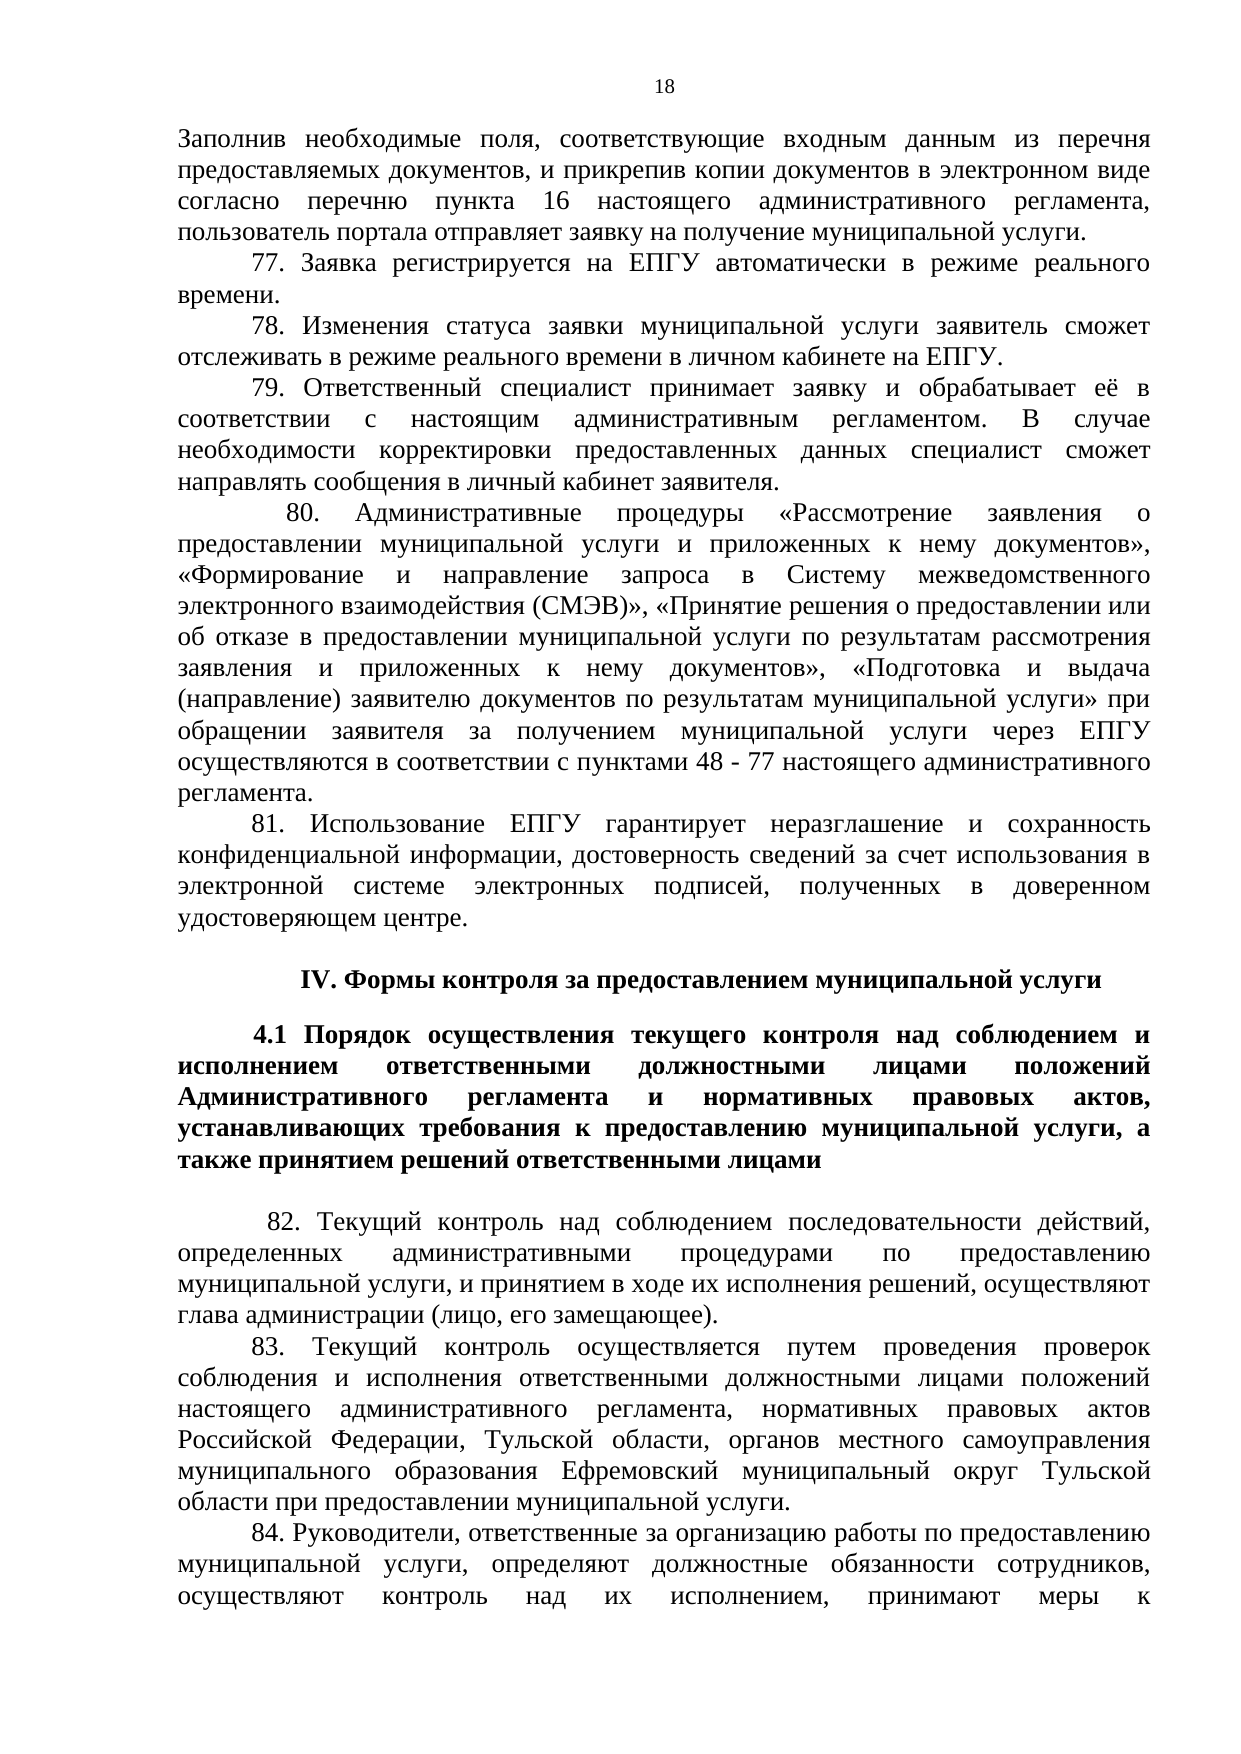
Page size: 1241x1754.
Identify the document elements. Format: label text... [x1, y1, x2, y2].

text 77. Заявка регистрируется на ЕПГУ автоматически в режиме реального времени. [177, 247, 1152, 309]
text 4.1 Порядок осуществления текущего контроля над соблюдением и исполнением ответственными должностными лицами положений Административного регламента и нормативных правовых актов, устанавливающих требования к предоставлению муниципальной услуги, а также принятием решений ответственными лицами [177, 1018, 1152, 1174]
text IV. Формы контроля за предоставлением муниципальной услуги [177, 963, 1152, 994]
text 80. Административные процедуры «Рассмотрение заявления о предоставлении муниципальной услуги и приложенных к нему документов», «Формирование и направление запроса в Систему межведомственного электронного взаимодействия (СМЭВ)», «Принятие решения о предоставлении или об отказе в предоставлении муниципальной услуги по результатам рассмотрения заявления и приложенных к нему документов», «Подготовка и выдача (направление) заявителю документов по результатам муниципальной услуги» при обращении заявителя за получением муниципальной услуги через ЕПГУ осуществляются в соответствии с пунктами 48 - 77 настоящего административного регламента. [177, 496, 1152, 807]
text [177, 1516, 1152, 1610]
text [177, 122, 1152, 247]
text 78. Изменения статуса заявки муниципальной услуги заявитель сможет отслеживать в режиме реального времени в личном кабинете на ЕПГУ. [177, 309, 1152, 371]
text 79. Ответственный специалист принимает заявку и обрабатывает её в соответствии с настоящим административным регламентом. В случае необходимости корректировки предоставленных данных специалист сможет направлять сообщения в личный кабинет заявителя. [177, 371, 1152, 496]
text 82. Текущий контроль над соблюдением последовательности действий, определенных административными процедурами по предоставлению муниципальной услуги, и принятием в ходе их исполнения решений, осуществляют глава администрации (лицо, его замещающее). [177, 1205, 1152, 1329]
text 81. Использование ЕПГУ гарантирует неразглашение и сохранность конфиденциальной информации, достоверность сведений за счет использования в электронной системе электронных подписей, полученных в доверенном удостоверяющем центре. [177, 807, 1152, 932]
text 83. Текущий контроль осуществляется путем проведения проверок соблюдения и исполнения ответственными должностными лицами положений настоящего административного регламента, нормативных правовых актов Российской Федерации, Тульской области, органов местного самоуправления муниципального образования Ефремовский муниципальный округ Тульской области при предоставлении муниципальной услуги. [177, 1329, 1152, 1516]
